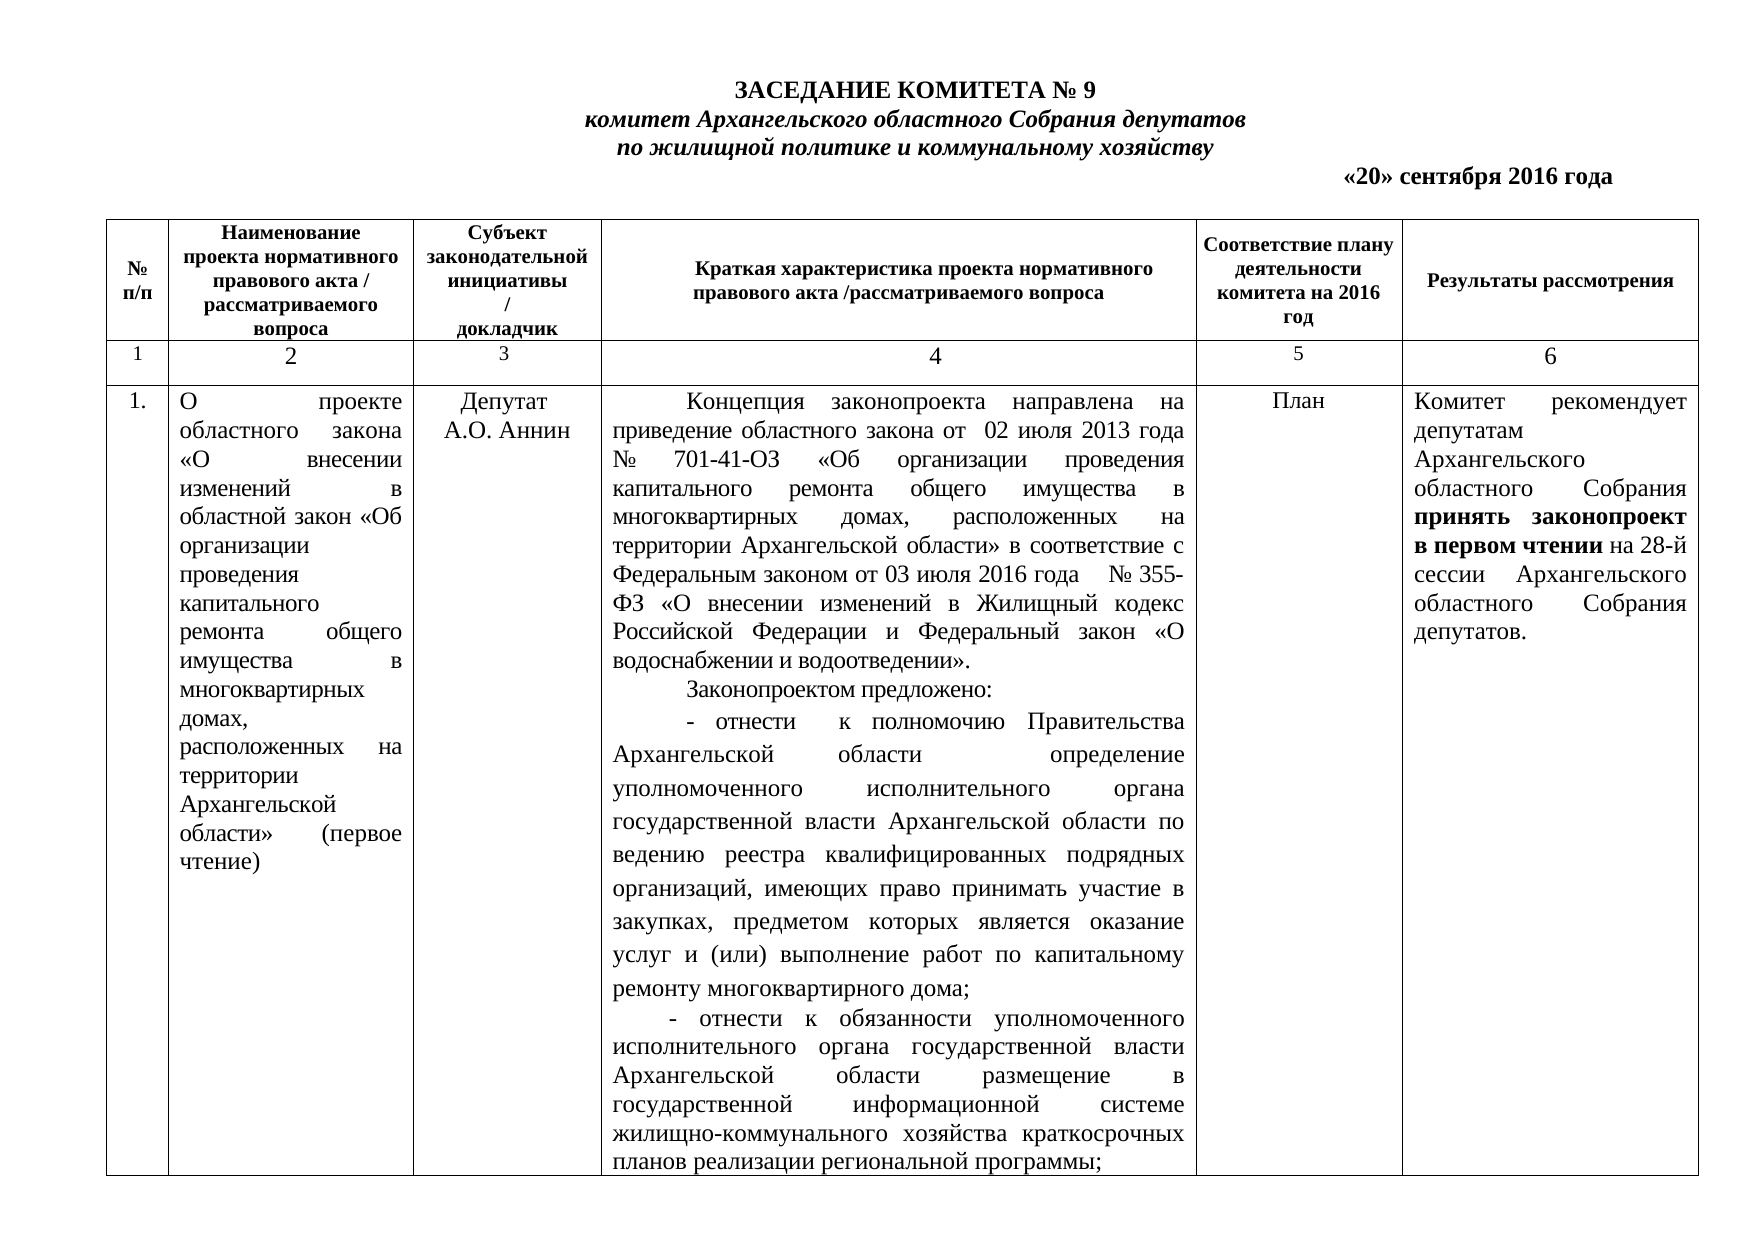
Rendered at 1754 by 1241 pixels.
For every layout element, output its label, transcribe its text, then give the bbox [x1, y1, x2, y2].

text ЗАСЕДАНИЕ КОМИТЕТА № 9 [118, 75, 1712, 104]
text комитет Архангельского областного Собрания депутатов [118, 104, 1712, 132]
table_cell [602, 386, 1196, 1175]
table_header Наименование проекта нормативного правового акта / рассматриваемого вопроса [169, 220, 413, 340]
table_cell 2 [169, 341, 413, 385]
text «20» сентября 2016 года [118, 161, 1712, 190]
table_cell 6 [1403, 341, 1698, 385]
table_cell 5 [1197, 341, 1402, 385]
table_header Результаты рассмотрения [1403, 220, 1698, 340]
text по жилищной политике и коммунальному хозяйству [118, 132, 1712, 161]
table_header № п/п [107, 220, 168, 340]
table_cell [1403, 386, 1698, 1175]
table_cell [169, 386, 413, 1175]
table_cell 4 [602, 341, 1196, 385]
table_cell 3 [414, 341, 601, 385]
table_header Субъект законодательной инициативы / докладчик [414, 220, 601, 340]
table_header Соответствие плану деятельности комитета на 2016 год [1197, 220, 1402, 340]
table_cell План [1197, 386, 1402, 1175]
table_cell 1 [107, 341, 168, 385]
table_cell 1. [107, 386, 168, 1175]
table_cell Депутат А.О. Аннин [414, 386, 601, 1175]
table_header Краткая характеристика проекта нормативного правового акта /рассматриваемого вопроса [602, 220, 1196, 340]
